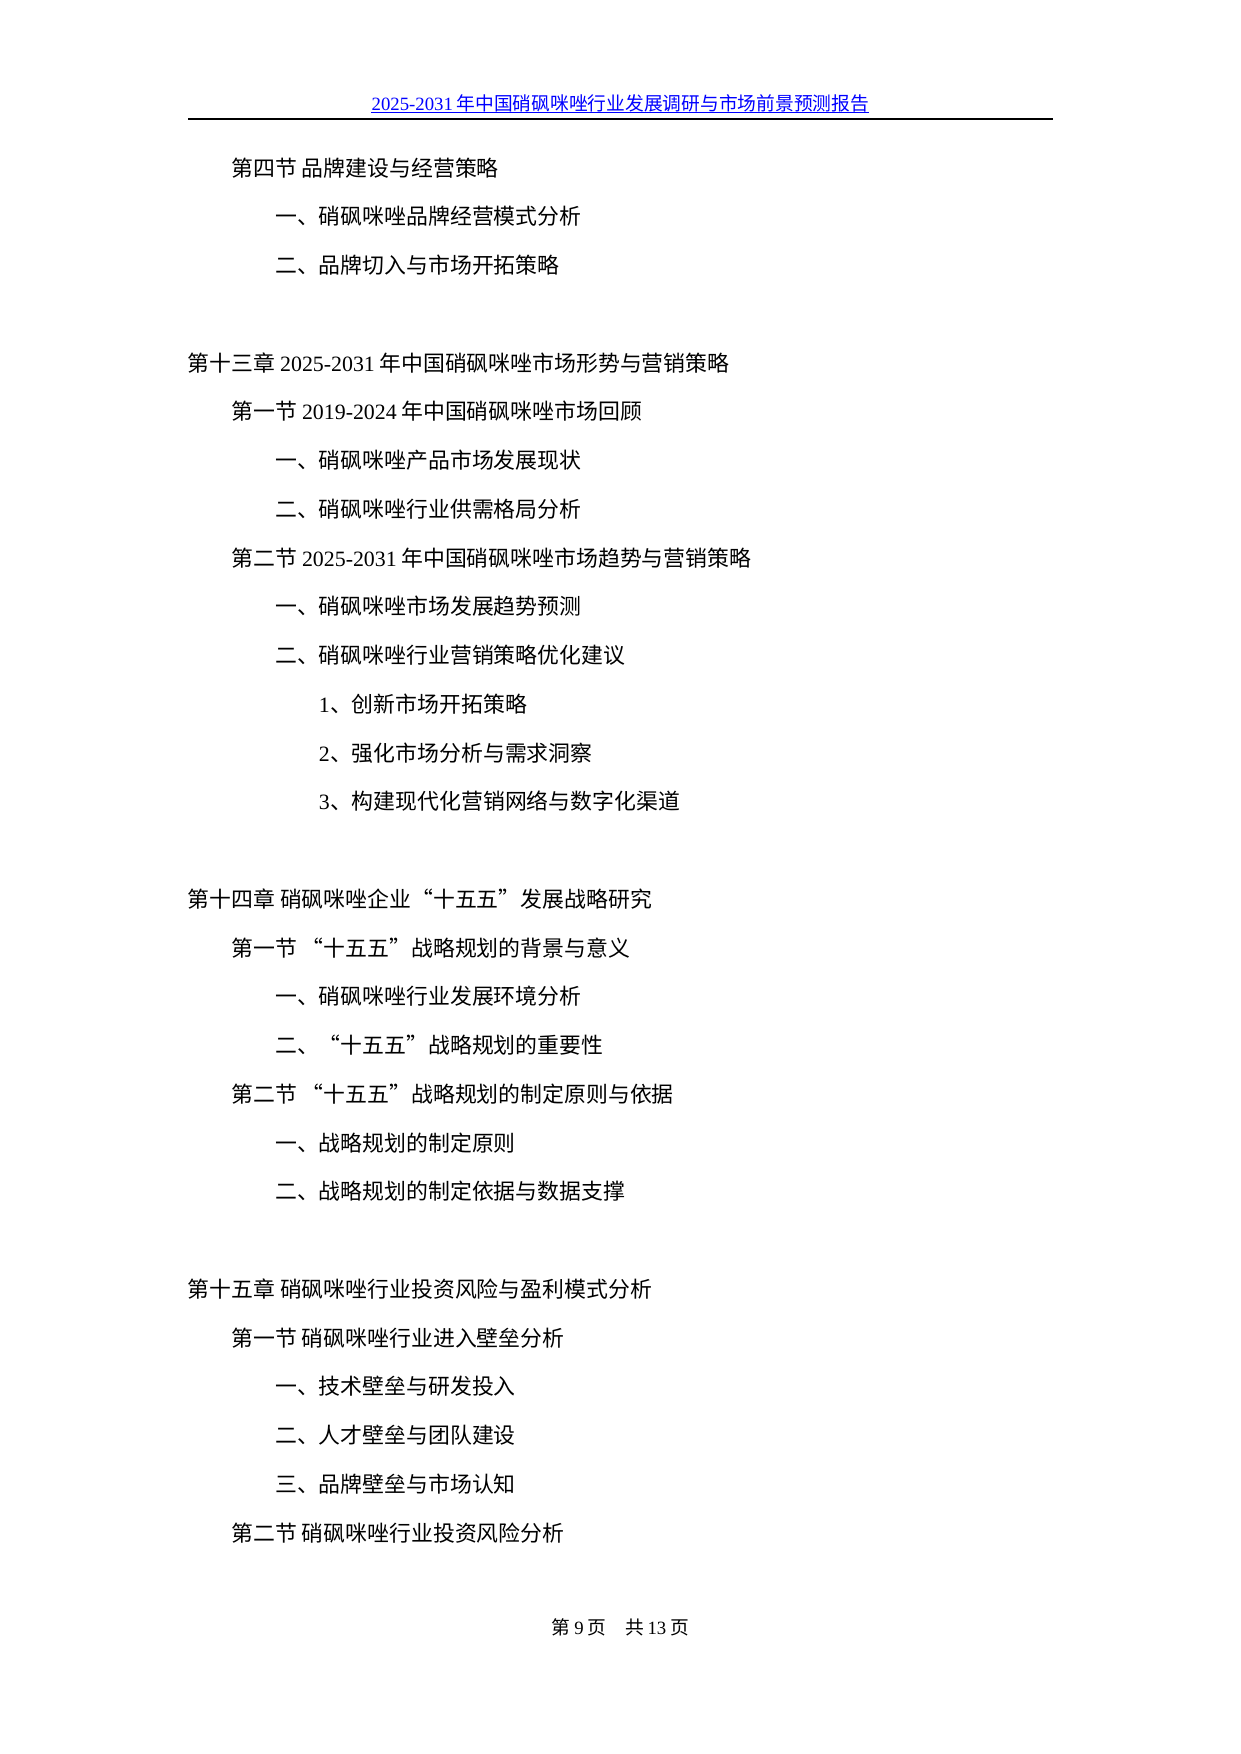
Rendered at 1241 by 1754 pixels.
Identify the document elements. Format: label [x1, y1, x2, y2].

text [187, 150, 1053, 1548]
